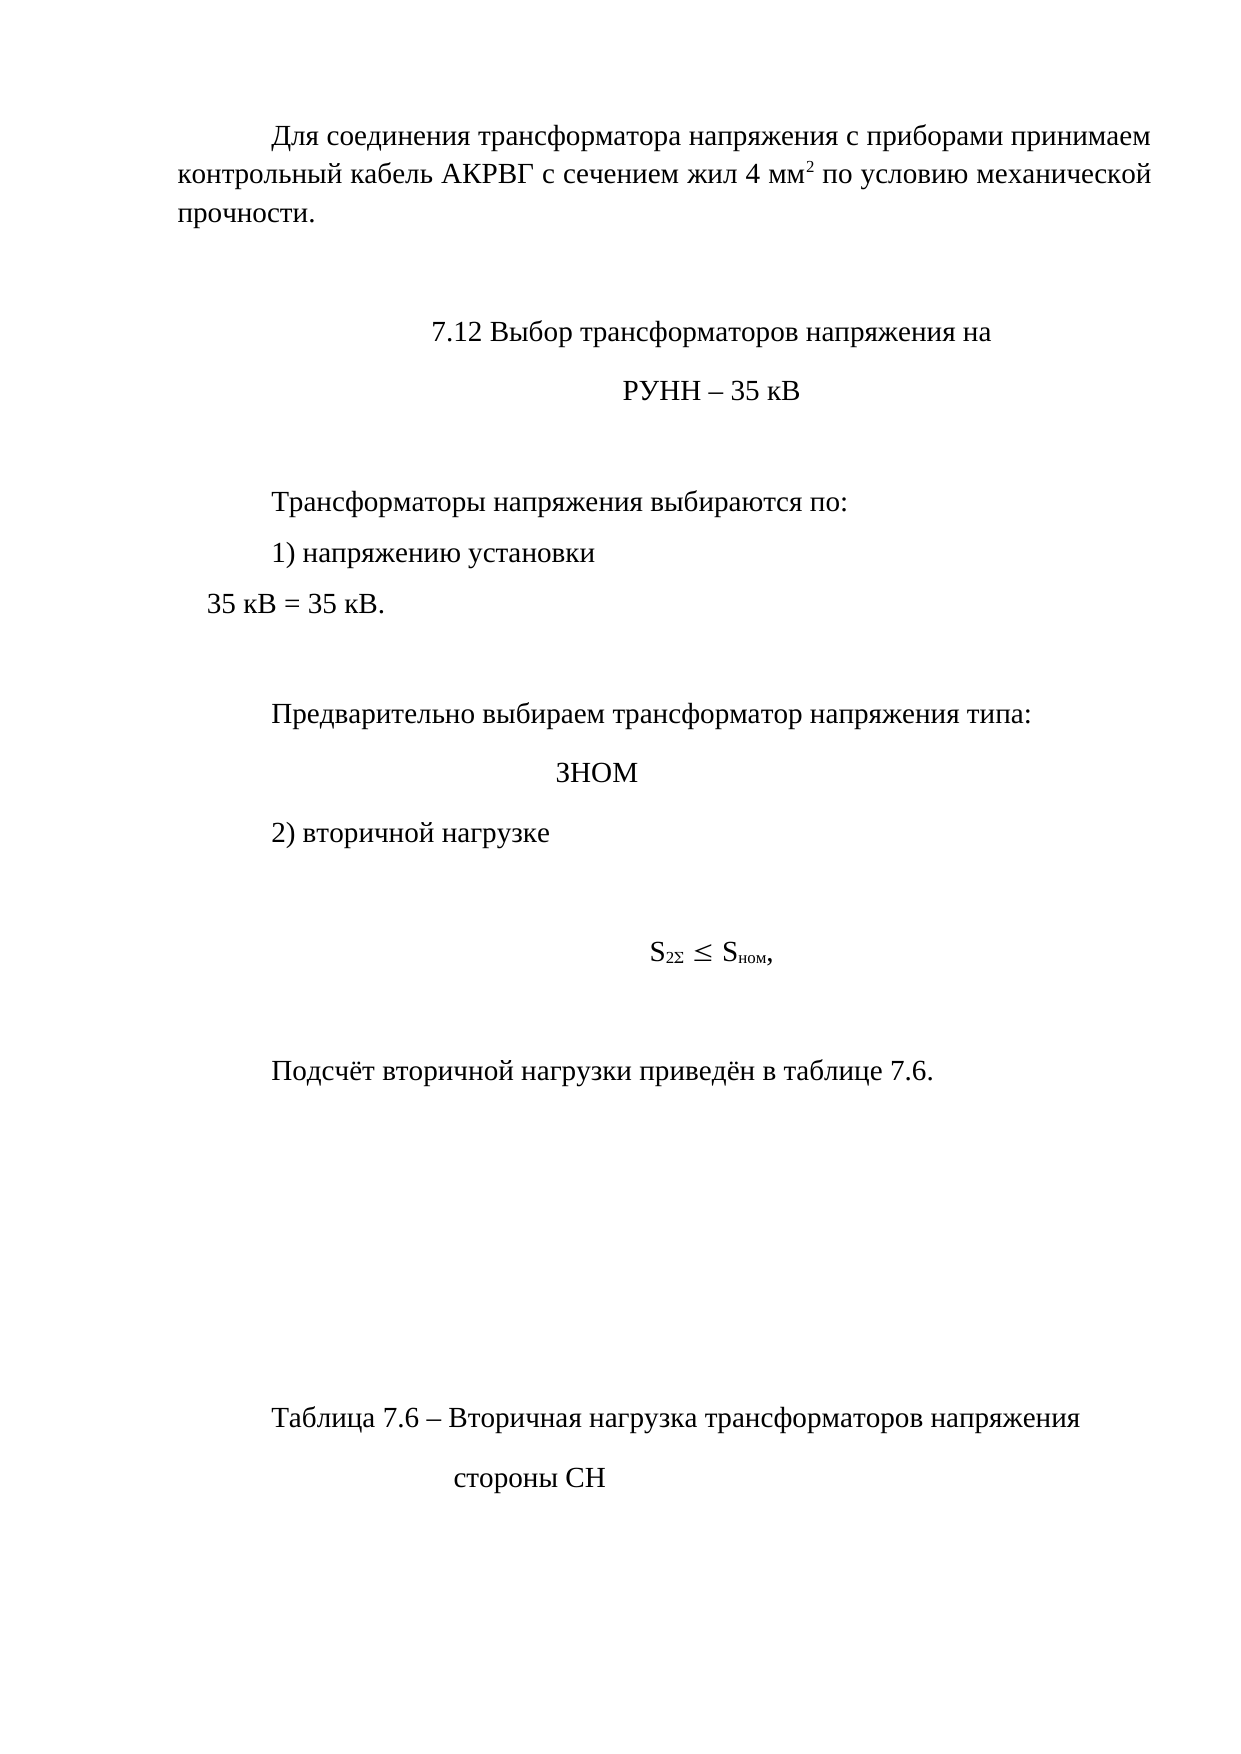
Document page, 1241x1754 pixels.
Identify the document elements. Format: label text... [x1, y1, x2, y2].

text 7.12 Выбор трансформаторов напряжения на [177, 314, 1152, 347]
text 2) вторичной нагрузке [177, 815, 1152, 848]
text Таблица 7.6 – Вторичная нагрузка трансформаторов напряжения [177, 1401, 1152, 1434]
text 35 кВ = 35 кВ. [207, 586, 1152, 619]
text ЗНОМ [177, 756, 1152, 789]
text РУНН – 35 кВ [177, 373, 1152, 407]
text Для соединения трансформатора напряжения с приборами принимаем контрольный кабель АКРВГ с сечением жил 4 мм2 по условию механической прочности. [177, 118, 1152, 229]
text 1) напряжению установки [177, 535, 1152, 568]
text стороны СН [177, 1460, 1152, 1493]
text Предварительно выбираем трансформатор напряжения типа: [177, 696, 1152, 730]
text S2 Sном, [177, 934, 1152, 967]
text Трансформаторы напряжения выбираются по: [177, 484, 1152, 517]
text Подсчёт вторичной нагрузки приведён в таблице 7.6. [177, 1053, 1152, 1086]
